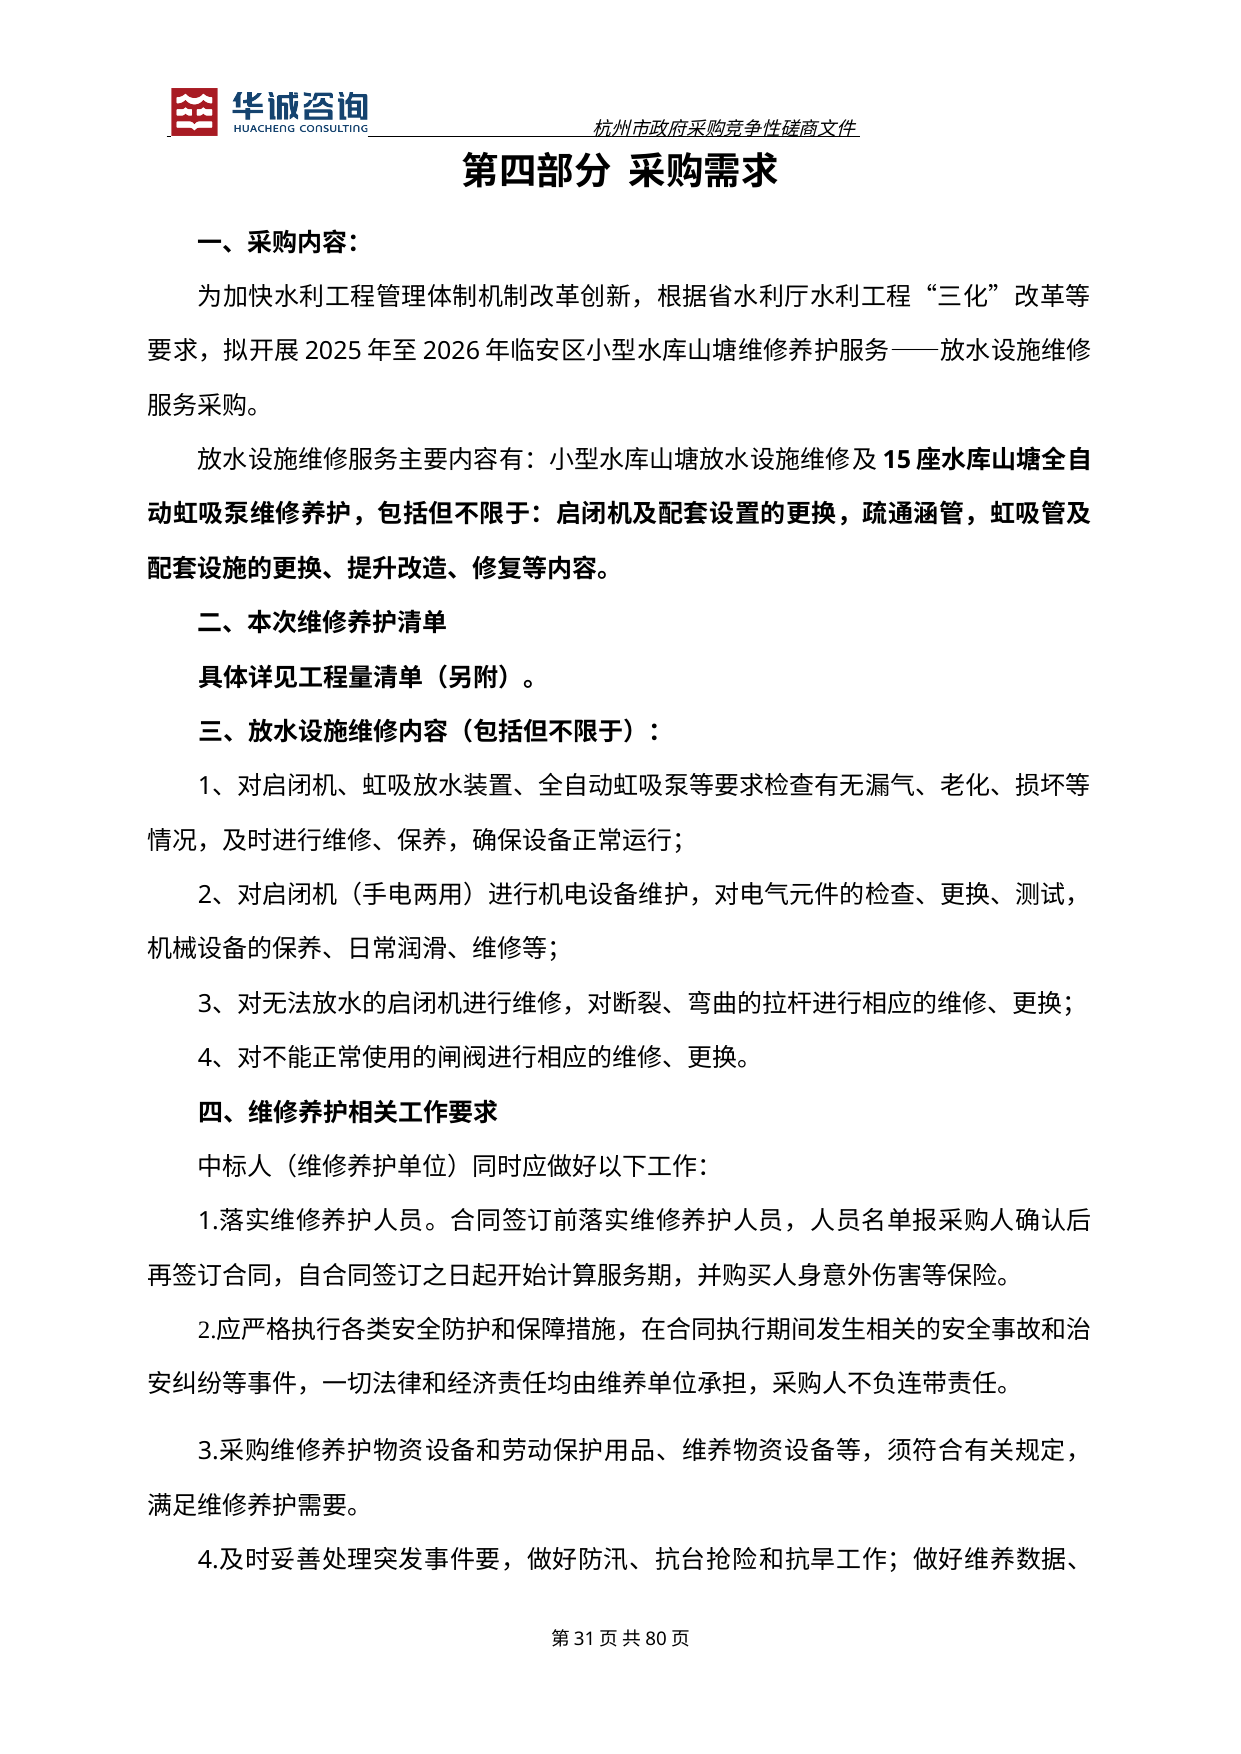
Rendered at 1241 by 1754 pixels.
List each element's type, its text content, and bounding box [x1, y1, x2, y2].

list 1、对启闭机、虹吸放水装置、全自动虹吸泵等要求检查有无漏气、老化、损坏等情况，及时进行维修、保养，确保设备正常运行； [148, 766, 1092, 856]
list 3、对无法放水的启闭机进行维修，对断裂、弯曲的拉杆进行相应的维修、更换； [148, 983, 1092, 1019]
text 第四部分 采购需求 [148, 141, 1092, 195]
text 三、放水设施维修内容（包括但不限于）： [148, 711, 1092, 748]
text 2.应严格执行各类安全防护和保障措施，在合同执行期间发生相关的安全事故和治安纠纷等事件，一切法律和经济责任均由维养单位承担，采购人不负连带责任。 [148, 1309, 1092, 1400]
text 二、本次维修养护清单 [148, 603, 1092, 639]
text 放水设施维修服务主要内容有：小型水库山塘放水设施维修及15座水库山塘全自动虹吸泵维修养护，包括但不限于：启闭机及配套设置的更换，疏通涵管，虹吸管及配套设施的更换、提升改造、修复等内容。 [148, 439, 1092, 584]
list 采购内容： [148, 222, 1092, 258]
text 具体详见工程量清单（另附）。 [148, 657, 1092, 693]
list 四、维修养护相关工作要求 [148, 1092, 1092, 1128]
text 为加快水利工程管理体制机制改革创新，根据省水利厅水利工程“三化”改革等要求，拟开展2025年至2026年临安区小型水库山塘维修养护服务——放水设施维修服务采购。 [148, 276, 1092, 421]
picture [171, 88, 368, 136]
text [148, 1539, 1092, 1576]
text 中标人（维修养护单位）同时应做好以下工作： [148, 1146, 1092, 1183]
list 2、对启闭机（手电两用）进行机电设备维护，对电气元件的检查、更换、测试，机械设备的保养、日常润滑、维修等； [148, 874, 1092, 965]
text 1.落实维修养护人员。合同签订前落实维修养护人员，人员名单报采购人确认后再签订合同，自合同签订之日起开始计算服务期，并购买人身意外伤害等保险。 [148, 1201, 1092, 1291]
text 3.采购维修养护物资设备和劳动保护用品、维养物资设备等，须符合有关规定，满足维修养护需要。 [148, 1431, 1092, 1521]
list 4、对不能正常使用的闸阀进行相应的维修、更换。 [148, 1038, 1092, 1074]
